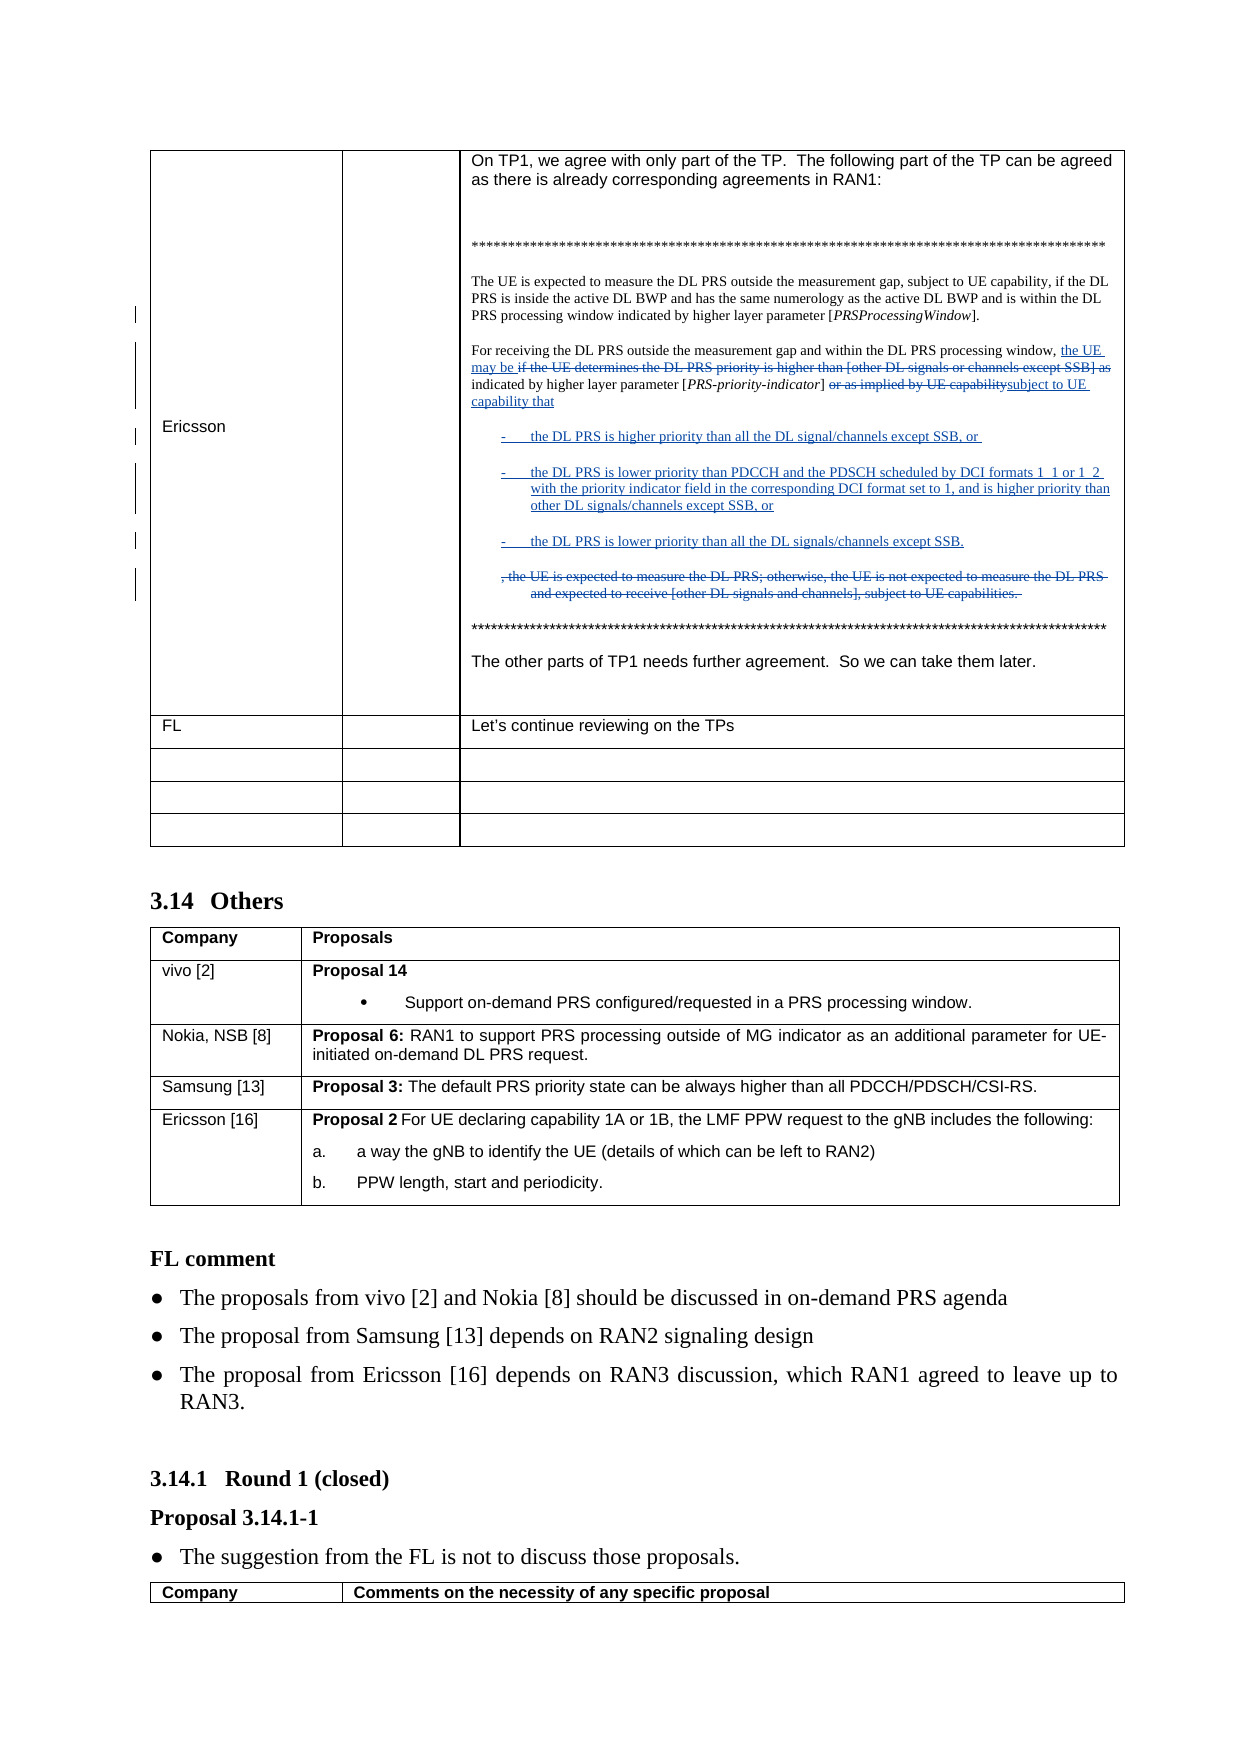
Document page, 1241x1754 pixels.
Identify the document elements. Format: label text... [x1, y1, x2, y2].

table_cell Proposal 14 Support on-demand PRS configured/requested in a PRS processing window. [302, 961, 1119, 1024]
subtitle Round 1 (closed) [150, 1466, 1120, 1492]
table_cell FL [151, 716, 342, 748]
text The proposal from Ericsson [16] depends on RAN3 discussion, which RAN1 agreed to leave up to RAN3. [150, 1361, 1120, 1414]
table_cell vivo [2] [151, 961, 301, 1024]
table_cell [343, 814, 459, 846]
table_cell Ericsson [16] [151, 1110, 301, 1205]
table_cell [461, 782, 1124, 813]
table_cell Proposal 2 For UE declaring capability 1A or 1B, the LMF PPW request to the gNB includes the following: a. a way the gNB to identify the UE (details of which can be left to RAN2) b. PPW length, start and periodicity. [302, 1110, 1119, 1205]
table_cell [151, 814, 342, 846]
table_header Company [151, 928, 301, 960]
text The suggestion from the FL is not to discuss those proposals. [150, 1543, 1120, 1569]
table_cell [343, 749, 459, 781]
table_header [343, 1583, 1124, 1602]
table_cell Let’s continue reviewing on the TPs [461, 716, 1124, 748]
table_cell Proposal 3: The default PRS priority state can be always higher than all PDCCH/PDSCH/CSI-RS. [302, 1077, 1119, 1109]
table_cell [343, 151, 459, 715]
table_cell [151, 749, 342, 781]
table_header Proposals [302, 928, 1119, 960]
subtitle Others [150, 886, 1120, 915]
table_cell [343, 716, 459, 748]
table_cell Samsung [13] [151, 1077, 301, 1109]
table_cell [461, 814, 1124, 846]
table_cell [461, 749, 1124, 781]
table_cell On TP1, we agree with only part of the TP. The following part of the TP can be agreed as there is already corresponding agreements in RAN1: *************************************************************************************** The UE is expected to measure the DL PRS outside the measurement gap, subject to UE capability, if the DL PRS is inside the active DL BWP and has the same numerology as the active DL BWP and is within the DL PRS processing window indicated by higher layer parameter [PRSProcessingWindow]. For receiving the DL PRS outside the measurement gap and within the DL PRS processing window, indicated by higher layer parameter [PRS-priority-indicator] ************************************************************************************************** The other parts of TP1 needs further agreement. So we can take them later. [461, 151, 1124, 715]
text The proposal from Samsung [13] depends on RAN2 signaling design [150, 1323, 1120, 1349]
table_cell Proposal 6: RAN1 to support PRS processing outside of MG indicator as an additional parameter for UE-initiated on-demand DL PRS request. [302, 1025, 1119, 1076]
table_cell [151, 782, 342, 813]
text Proposal 3.14.1-1 [150, 1504, 1120, 1531]
table_cell [343, 782, 459, 813]
text The proposals from vivo [2] and Nokia [8] should be discussed in on-demand PRS agenda [150, 1284, 1120, 1310]
table_cell Ericsson [151, 151, 342, 715]
table_cell Nokia, NSB [8] [151, 1025, 301, 1076]
text FL comment [150, 1245, 1120, 1271]
table_header Company [151, 1583, 342, 1602]
